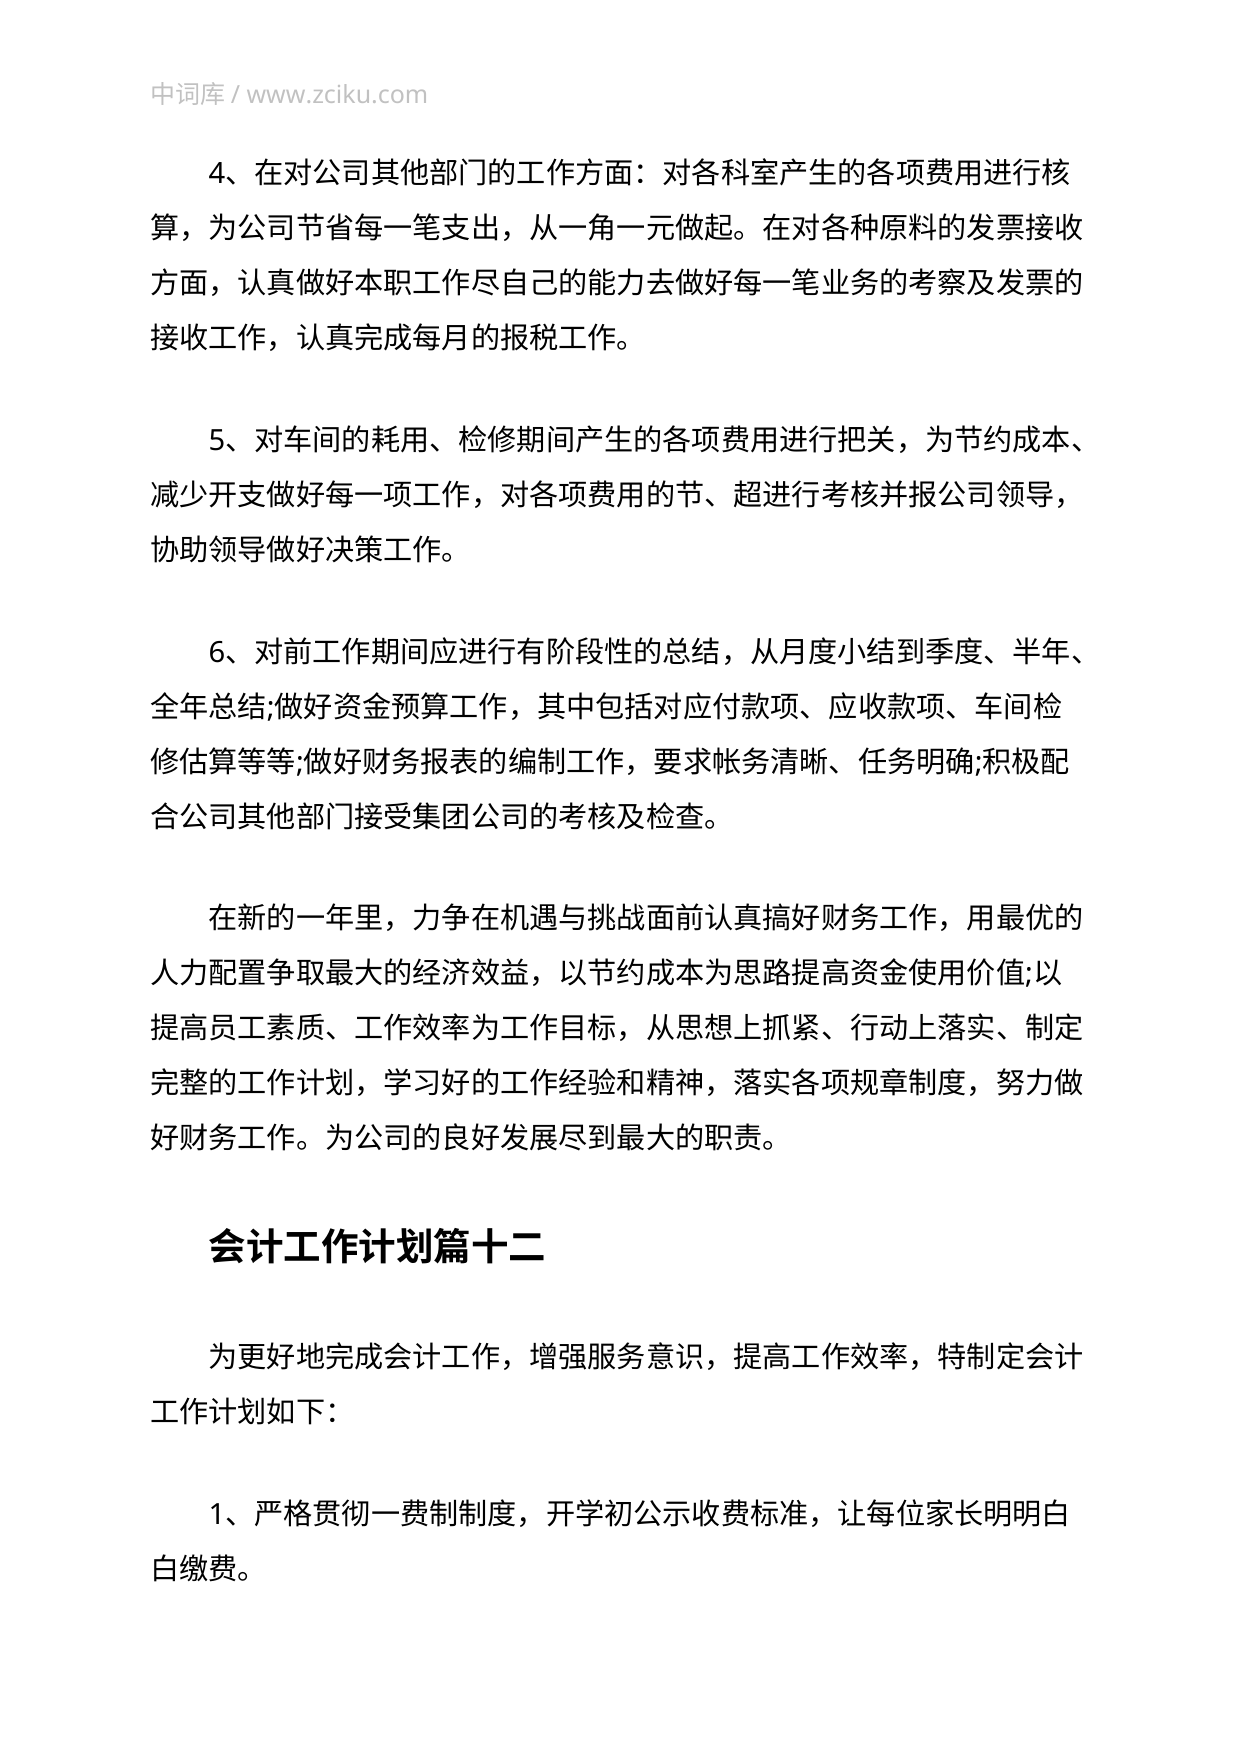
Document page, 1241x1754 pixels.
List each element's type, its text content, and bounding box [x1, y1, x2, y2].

text 在新的一年里，力争在机遇与挑战面前认真搞好财务工作，用最优的人力配置争取最大的经济效益，以节约成本为思路提高资金使用价值;以提高员工素质、工作效率为工作目标，从思想上抓紧、行动上落实、制定完整的工作计划，学习好的工作经验和精神，落实各项规章制度，努力做好财务工作。为公司的良好发展尽到最大的职责。 [150, 895, 1090, 1157]
text 1、严格贯彻一费制制度，开学初公示收费标准，让每位家长明明白白缴费。 [150, 1491, 1090, 1588]
text 4、在对公司其他部门的工作方面：对各科室产生的各项费用进行核算，为公司节省每一笔支出，从一角一元做起。在对各种原料的发票接收方面，认真做好本职工作尽自己的能力去做好每一笔业务的考察及发票的接收工作，认真完成每月的报税工作。 [150, 150, 1090, 357]
text 6、对前工作期间应进行有阶段性的总结，从月度小结到季度、半年、全年总结;做好资金预算工作，其中包括对应付款项、应收款项、车间检修估算等等;做好财务报表的编制工作，要求帐务清晰、任务明确;积极配合公司其他部门接受集团公司的考核及检查。 [150, 628, 1090, 836]
text 5、对车间的耗用、检修期间产生的各项费用进行把关，为节约成本、减少开支做好每一项工作，对各项费用的节、超进行考核并报公司领导，协助领导做好决策工作。 [150, 417, 1090, 569]
text 为更好地完成会计工作，增强服务意识，提高工作效率，特制定会计工作计划如下： [150, 1334, 1090, 1431]
text 会计工作计划篇十二 [150, 1216, 1090, 1271]
